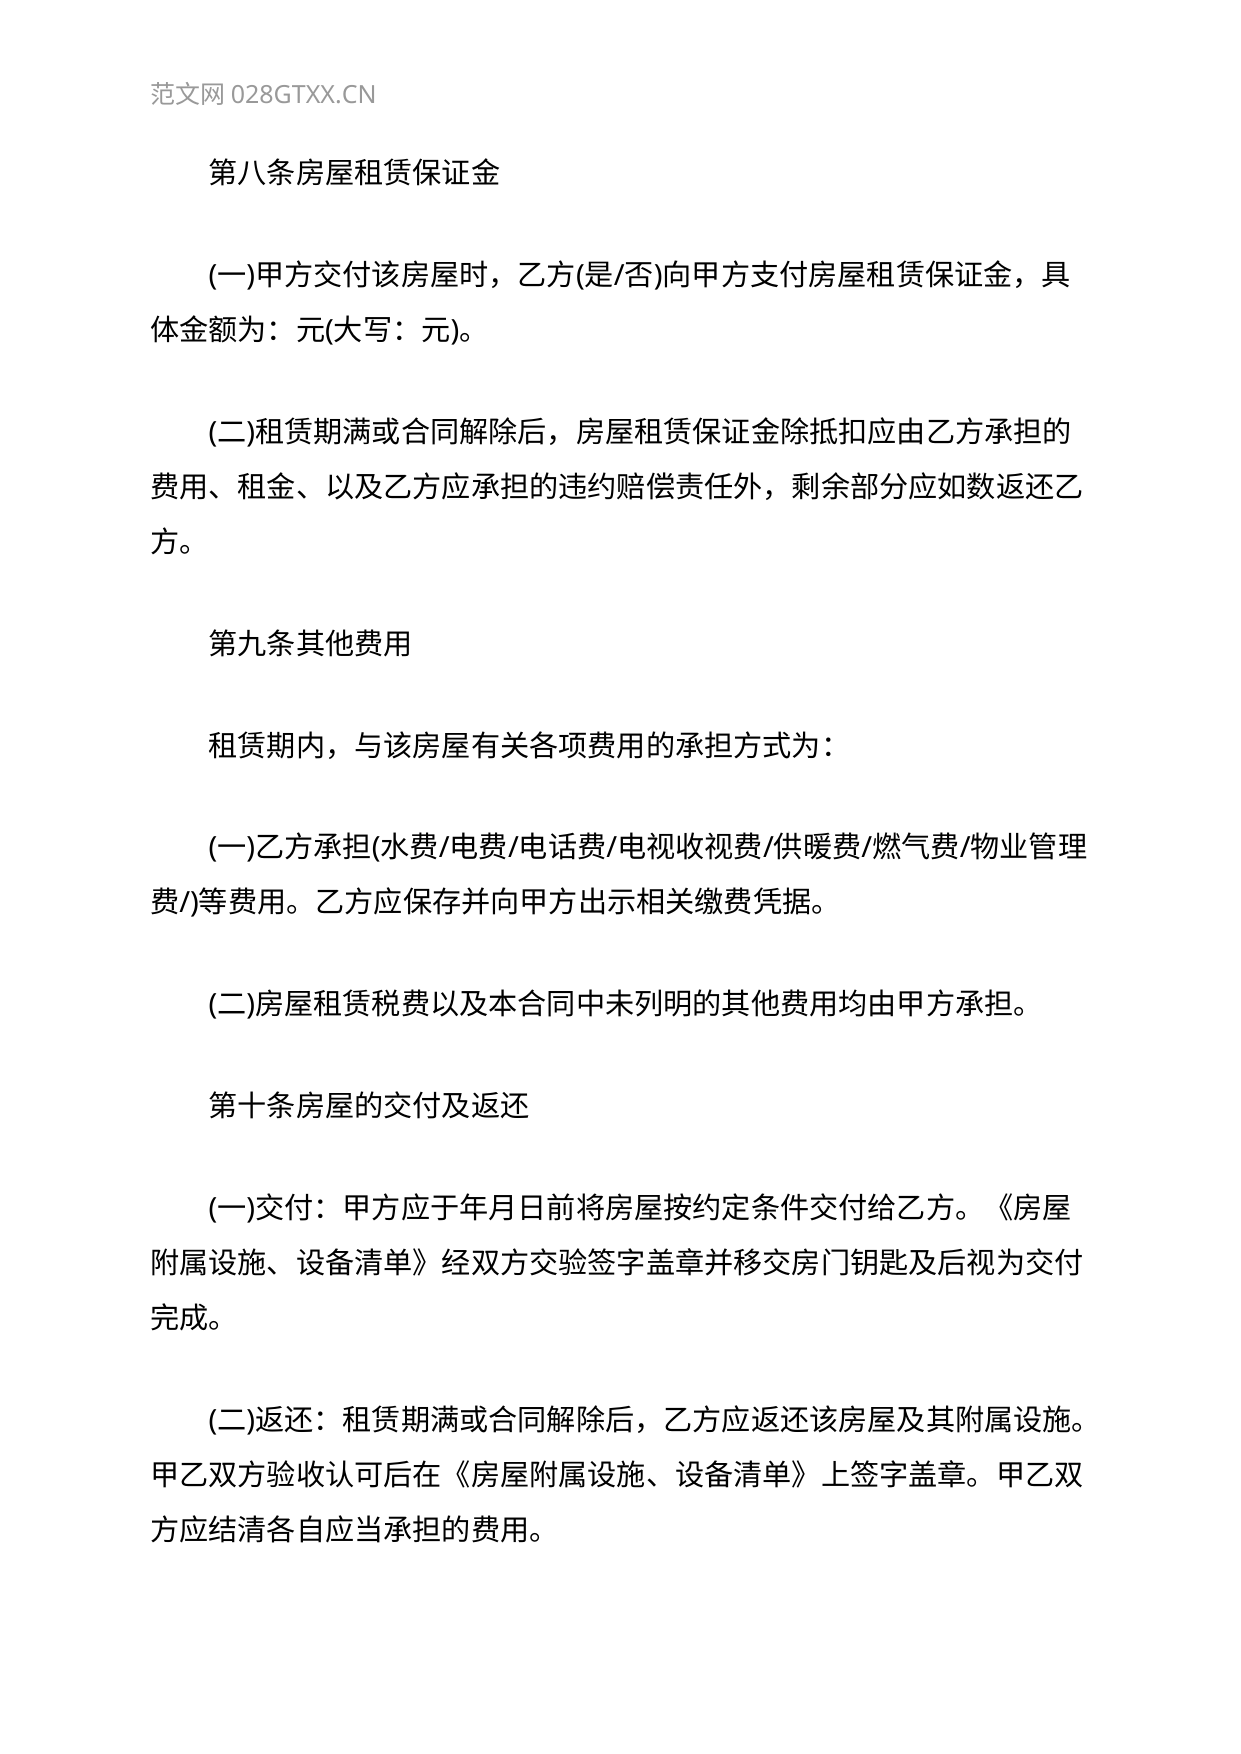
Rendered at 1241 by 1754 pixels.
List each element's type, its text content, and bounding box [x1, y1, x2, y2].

text (一)甲方交付该房屋时，乙方(是/否)向甲方支付房屋租赁保证金，具体金额为：元(大写：元)。 [150, 252, 1090, 349]
text (一)交付：甲方应于年月日前将房屋按约定条件交付给乙方。《房屋附属设施、设备清单》经双方交验签字盖章并移交房门钥匙及后视为交付完成。 [150, 1185, 1090, 1337]
text (一)乙方承担(水费/电费/电话费/电视收视费/供暖费/燃气费/物业管理费/)等费用。乙方应保存并向甲方出示相关缴费凭据。 [150, 824, 1090, 921]
text (二)租赁期满或合同解除后，房屋租赁保证金除抵扣应由乙方承担的费用、租金、以及乙方应承担的违约赔偿责任外，剩余部分应如数返还乙方。 [150, 409, 1090, 561]
text 第九条其他费用 [150, 620, 1090, 663]
text 租赁期内，与该房屋有关各项费用的承担方式为： [150, 722, 1090, 764]
text (二)房屋租赁税费以及本合同中未列明的其他费用均由甲方承担。 [150, 981, 1090, 1023]
text 第十条房屋的交付及返还 [150, 1083, 1090, 1125]
text (二)返还：租赁期满或合同解除后，乙方应返还该房屋及其附属设施。甲乙双方验收认可后在《房屋附属设施、设备清单》上签字盖章。甲乙双方应结清各自应当承担的费用。 [150, 1396, 1090, 1548]
text 第八条房屋租赁保证金 [150, 150, 1090, 192]
